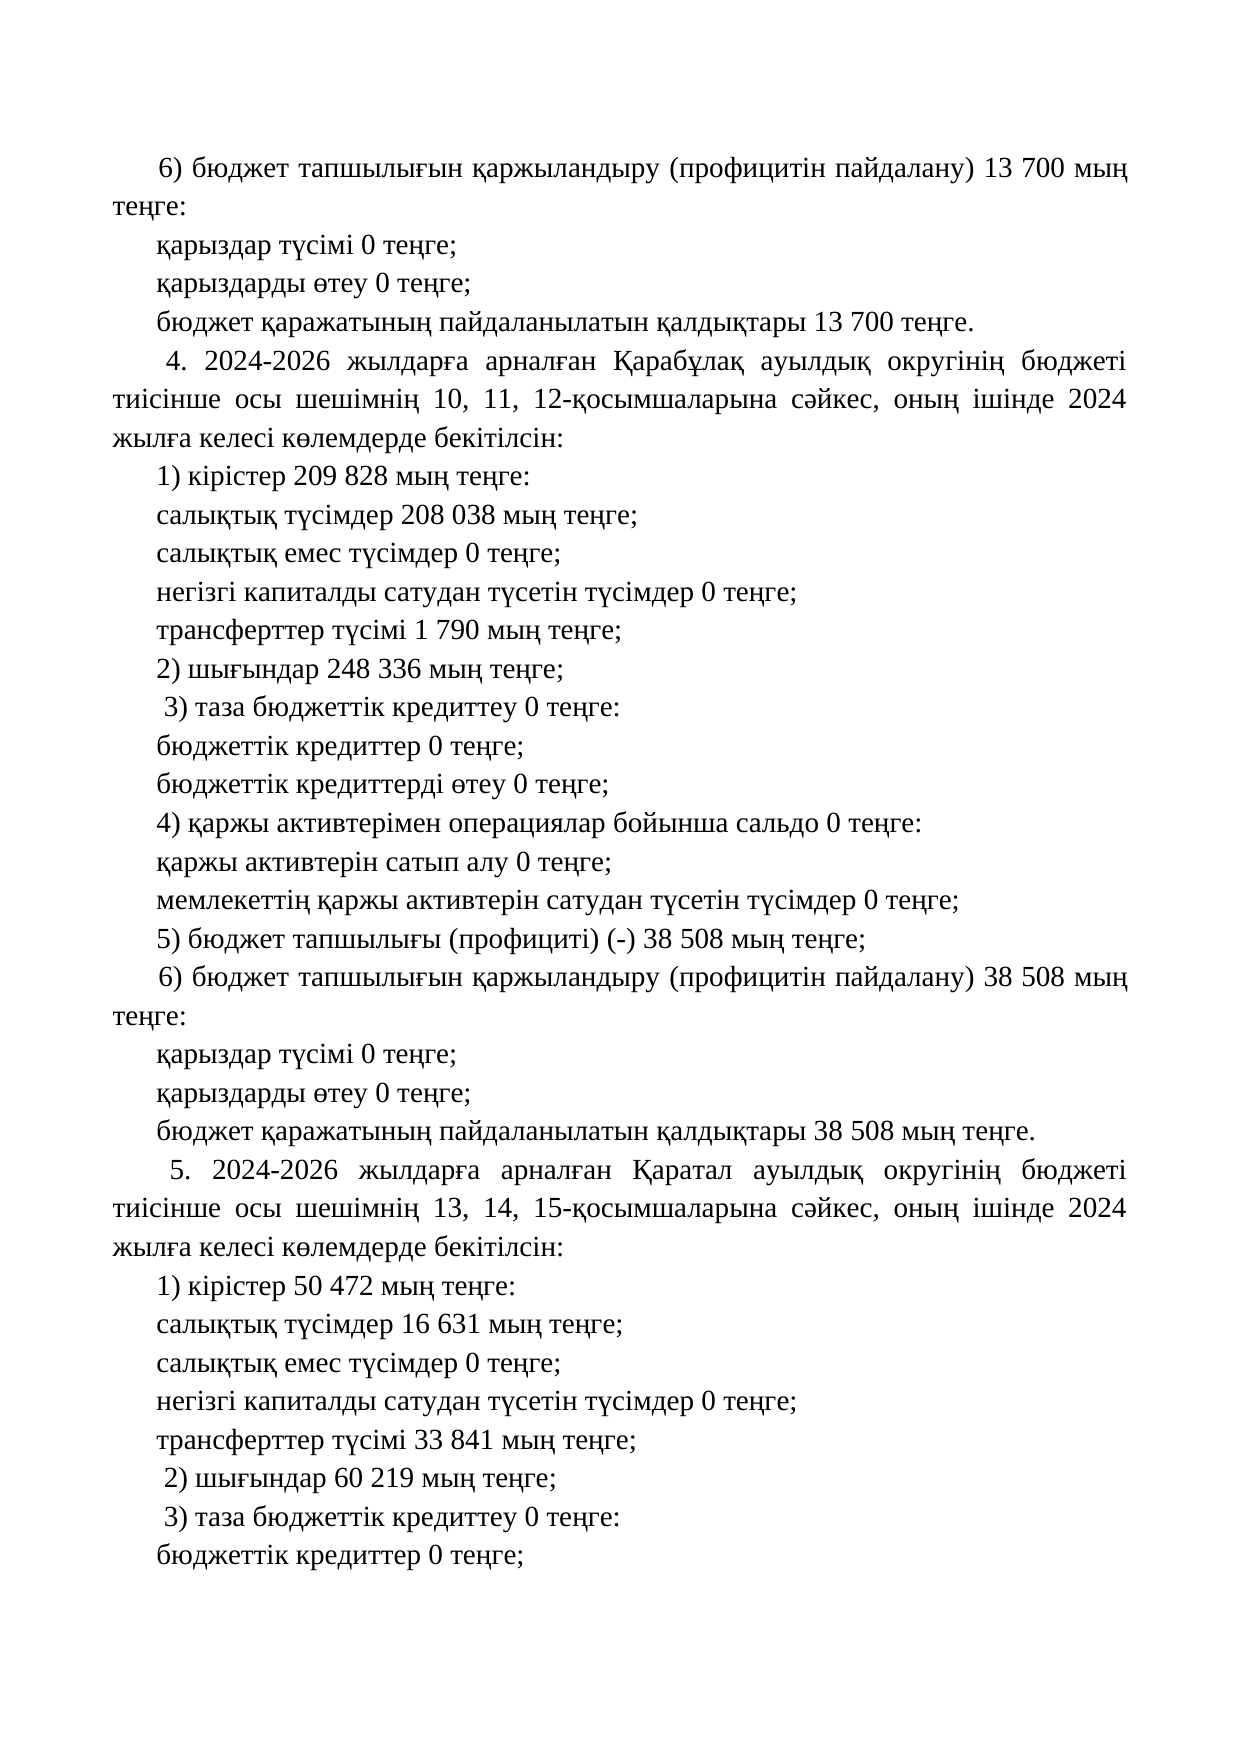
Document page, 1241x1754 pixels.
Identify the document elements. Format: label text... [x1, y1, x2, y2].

text 2) шығындар 248 336 мың теңге; [112, 651, 1128, 684]
text 5. 2024-2026 жылдарға арналған Қаратал ауылдық округінің бюджеті тиісінше осы шешімнің 13, 14, 15-қосымшаларына сәйкес, оның ішінде 2024 жылға келесі көлемдерде бекітілсін: [112, 1152, 1128, 1263]
text қарыздар түсімі 0 теңге; [112, 1036, 1128, 1070]
text негізгі капиталды сатудан түсетін түсімдер 0 теңге; [112, 574, 1128, 607]
text 3) таза бюджеттік кредиттеу 0 теңге: [112, 689, 1128, 723]
text 1) кірістер 50 472 мың теңге: [112, 1268, 1128, 1301]
text трансферттер түсімі 33 841 мың теңге; [112, 1422, 1128, 1455]
text қарыздар түсімі 0 теңге; [112, 227, 1128, 261]
text бюджет қаражатының пайдаланылатын қалдықтары 38 508 мың теңге. [112, 1113, 1128, 1147]
text мемлекеттің қаржы активтерін сатудан түсетін түсімдер 0 теңге; [112, 882, 1128, 916]
text 1) кірістер 209 828 мың теңге: [112, 458, 1128, 492]
text бюджеттік кредиттерді өтеу 0 теңге; [112, 767, 1128, 800]
text салықтық емес түсімдер 0 теңге; [112, 535, 1128, 569]
text трансферттер түсімі 1 790 мың теңге; [112, 612, 1128, 646]
text салықтық емес түсімдер 0 теңге; [112, 1345, 1128, 1378]
text бюджеттік кредиттер 0 теңге; [112, 728, 1128, 762]
text негізгі капиталды сатудан түсетін түсімдер 0 теңге; [112, 1383, 1128, 1417]
text қарыздарды өтеу 0 теңге; [112, 1075, 1128, 1108]
text 4) қаржы активтерімен операциялар бойынша сальдо 0 теңге: [112, 805, 1128, 839]
text 6) бюджет тапшылығын қаржыландыру (профицитін пайдалану) 13 700 мың теңге: [112, 150, 1128, 222]
text 2) шығындар 60 219 мың теңге; [112, 1460, 1128, 1494]
text 4. 2024-2026 жылдарға арналған Қарабұлақ ауылдық округінің бюджеті тиісінше осы шешімнің 10, 11, 12-қосымшаларына сәйкес, оның ішінде 2024 жылға келесі көлемдерде бекітілсін: [112, 343, 1128, 453]
text салықтық түсімдер 208 038 мың теңге; [112, 497, 1128, 530]
text 6) бюджет тапшылығын қаржыландыру (профицитін пайдалану) 38 508 мың теңге: [112, 959, 1128, 1031]
text қаржы активтерін сатып алу 0 теңге; [112, 844, 1128, 877]
text 5) бюджет тапшылығы (профициті) (-) 38 508 мың теңге; [112, 921, 1128, 954]
text салықтық түсімдер 16 631 мың теңге; [112, 1306, 1128, 1340]
text бюджеттік кредиттер 0 теңге; [112, 1537, 1128, 1571]
text бюджет қаражатының пайдаланылатын қалдықтары 13 700 теңге. [112, 304, 1128, 338]
text қарыздарды өтеу 0 теңге; [112, 266, 1128, 299]
text 3) таза бюджеттік кредиттеу 0 теңге: [112, 1499, 1128, 1532]
